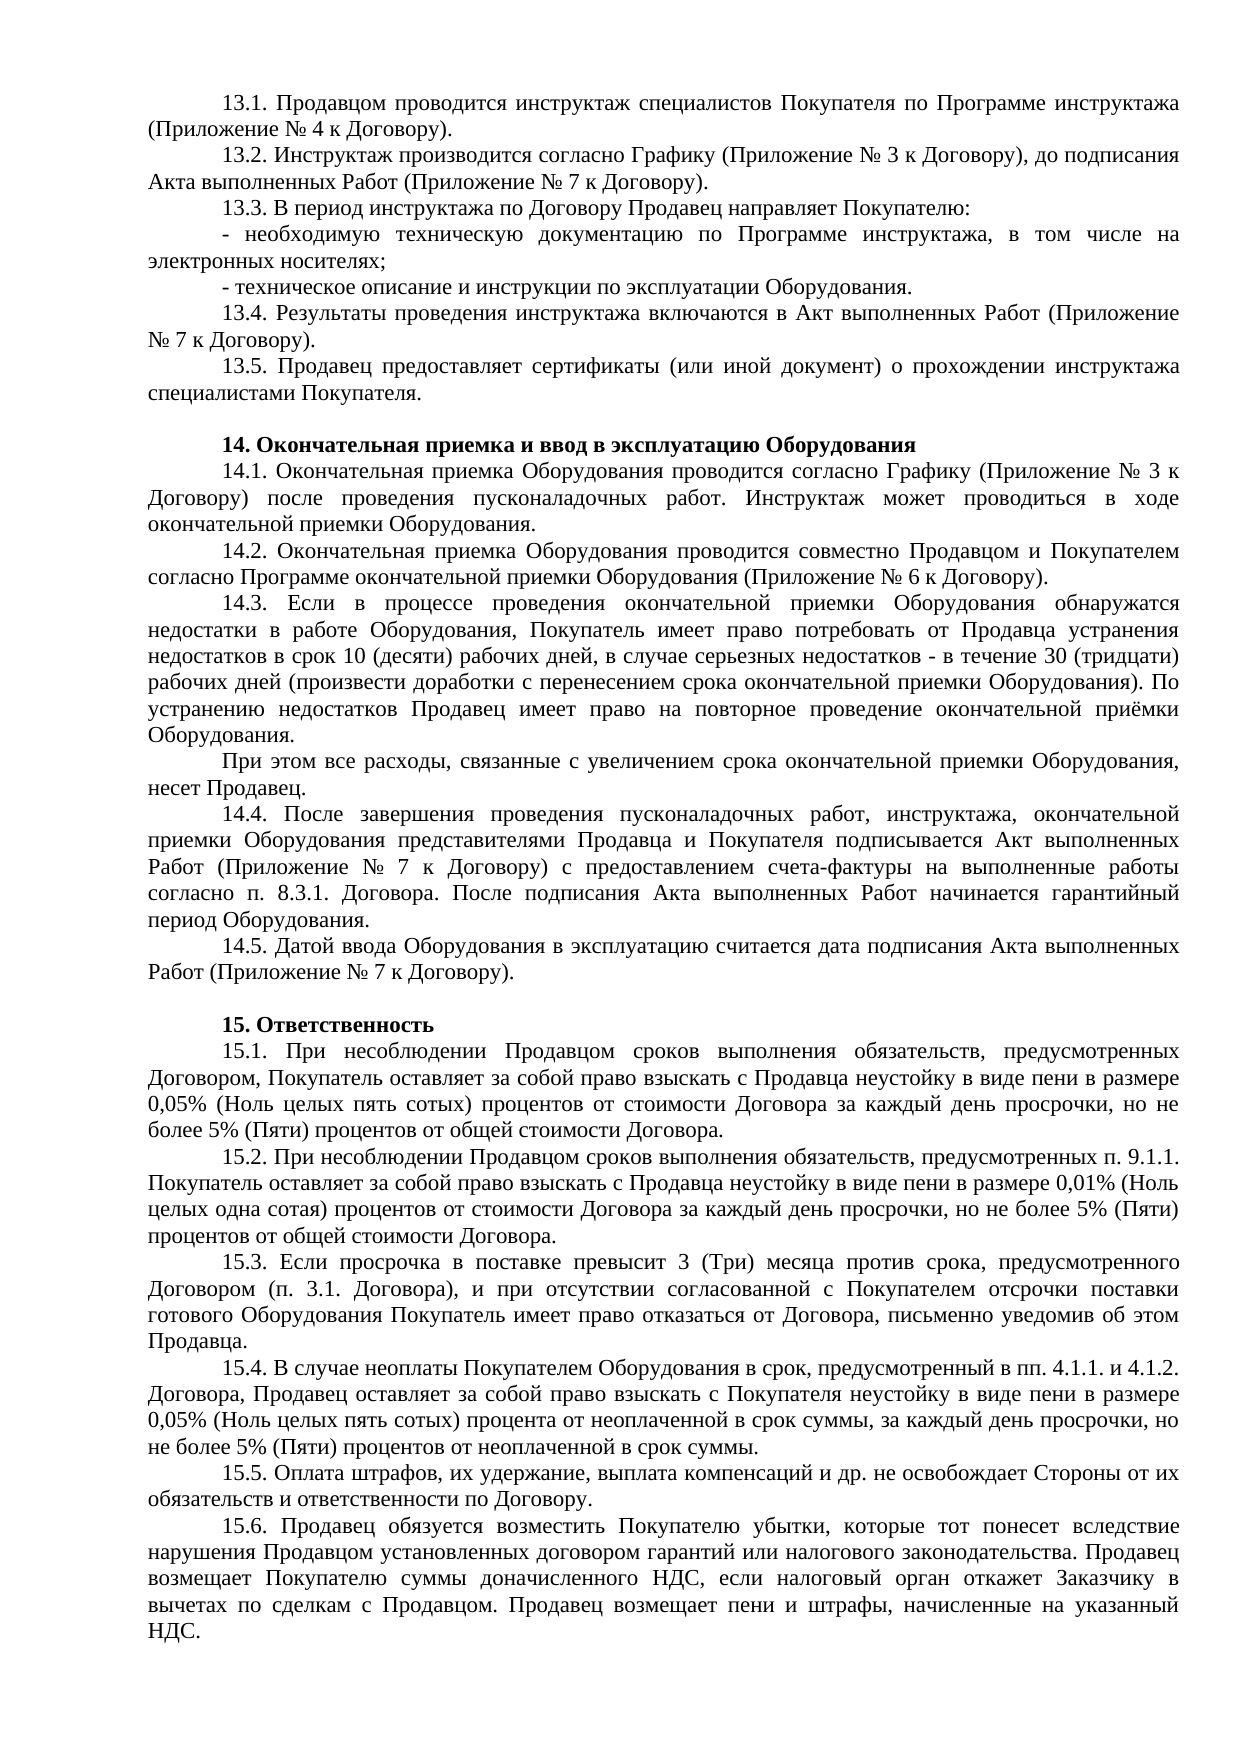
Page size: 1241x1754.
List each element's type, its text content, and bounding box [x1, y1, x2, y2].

text 13.5. Продавец предоставляет сертификаты (или иной документ) о прохождении инструктажа специалистами Покупателя. [148, 352, 1181, 405]
text 15.6. Продавец обязуется возместить Покупателю убытки, которые тот понесет вследствие нарушения Продавцом установленных договором гарантий или налогового законодательства. Продавец возмещает Покупателю суммы доначисленного НДС, если налоговый орган откажет Заказчику в вычетах по сделкам с Продавцом. Продавец возмещает пени и штрафы, начисленные на указанный НДС. [148, 1512, 1181, 1643]
text 14.3. Если в процессе проведения окончательной приемки Оборудования обнаружатся недостатки в работе Оборудования, Покупатель имеет право потребовать от Продавца устранения недостатков в срок 10 (десяти) рабочих дней, в случае серьезных недостатков - в течение 30 (тридцати) рабочих дней (произвести доработки с перенесением срока окончательной приемки Оборудования). По устранению недостатков Продавец имеет право на повторное проведение окончательной приёмки Оборудования. [148, 589, 1181, 747]
text 13.2. Инструктаж производится согласно Графику (Приложение № 3 к Договору), до подписания Акта выполненных Работ (Приложение № 7 к Договору). [148, 141, 1181, 194]
text - техническое описание и инструкции по эксплуатации Оборудования. [148, 273, 1181, 299]
text 13.4. Результаты проведения инструктажа включаются в Акт выполненных Работ (Приложение № 7 к Договору). [148, 299, 1181, 352]
text 15.3. Если просрочка в поставке превысит 3 (Три) месяца против срока, предусмотренного Договором (п. 3.1. Договора), и при отсутствии согласованной с Покупателем отсрочки поставки готового Оборудования Покупатель имеет право отказаться от Договора, письменно уведомив об этом Продавца. [148, 1248, 1181, 1354]
text - необходимую техническую документацию по Программе инструктажа, в том числе на электронных носителях; [148, 220, 1181, 273]
text 13.1. Продавцом проводится инструктаж специалистов Покупателя по Программе инструктажа (Приложение № 4 к Договору). [148, 89, 1181, 141]
text 14.4. После завершения проведения пусконаладочных работ, инструктажа, окончательной приемки Оборудования представителями Продавца и Покупателя подписывается Акт выполненных Работ (Приложение № 7 к Договору) с предоставлением счета-фактуры на выполненные работы согласно п. 8.3.1. Договора. После подписания Акта выполненных Работ начинается гарантийный период Оборудования. [148, 800, 1181, 932]
text 15.1. При несоблюдении Продавцом сроков выполнения обязательств, предусмотренных Договором, Покупатель оставляет за собой право взыскать с Продавца неустойку в виде пени в размере 0,05% (Ноль целых пять сотых) процентов от стоимости Договора за каждый день просрочки, но не более 5% (Пяти) процентов от общей стоимости Договора. [148, 1037, 1181, 1143]
text 15.4. В случае неоплаты Покупателем Оборудования в срок, предусмотренный в пп. 4.1.1. и 4.1.2. Договора, Продавец оставляет за собой право взыскать с Покупателя неустойку в виде пени в размере 0,05% (Ноль целых пять сотых) процента от неоплаченной в срок суммы, за каждый день просрочки, но не более 5% (Пяти) процентов от неоплаченной в срок суммы. [148, 1354, 1181, 1459]
text 15.5. Оплата штрафов, их удержание, выплата компенсаций и др. не освобождает Стороны от их обязательств и ответственности по Договору. [148, 1459, 1181, 1512]
text 15. Ответственность [148, 1011, 1181, 1037]
text 14.1. Окончательная приемка Оборудования проводится согласно Графику (Приложение № 3 к Договору) после проведения пусконаладочных работ. Инструктаж может проводиться в ходе окончательной приемки Оборудования. [148, 458, 1181, 537]
text 15.2. При несоблюдении Продавцом сроков выполнения обязательств, предусмотренных п. 9.1.1. Покупатель оставляет за собой право взыскать с Продавца неустойку в виде пени в размере 0,01% (Ноль целых одна сотая) процентов от стоимости Договора за каждый день просрочки, но не более 5% (Пяти) процентов от общей стоимости Договора. [148, 1143, 1181, 1248]
text 14.2. Окончательная приемка Оборудования проводится совместно Продавцом и Покупателем согласно Программе окончательной приемки Оборудования (Приложение № 6 к Договору). [148, 537, 1181, 589]
text При этом все расходы, связанные с увеличением срока окончательной приемки Оборудования, несет Продавец. [148, 747, 1181, 800]
text 14. Окончательная приемка и ввод в эксплуатацию Оборудования [148, 431, 1181, 458]
text 13.3. В период инструктажа по Договору Продавец направляет Покупателю: [148, 194, 1181, 220]
text 14.5. Датой ввода Оборудования в эксплуатацию считается дата подписания Акта выполненных Работ (Приложение № 7 к Договору). [148, 932, 1181, 985]
